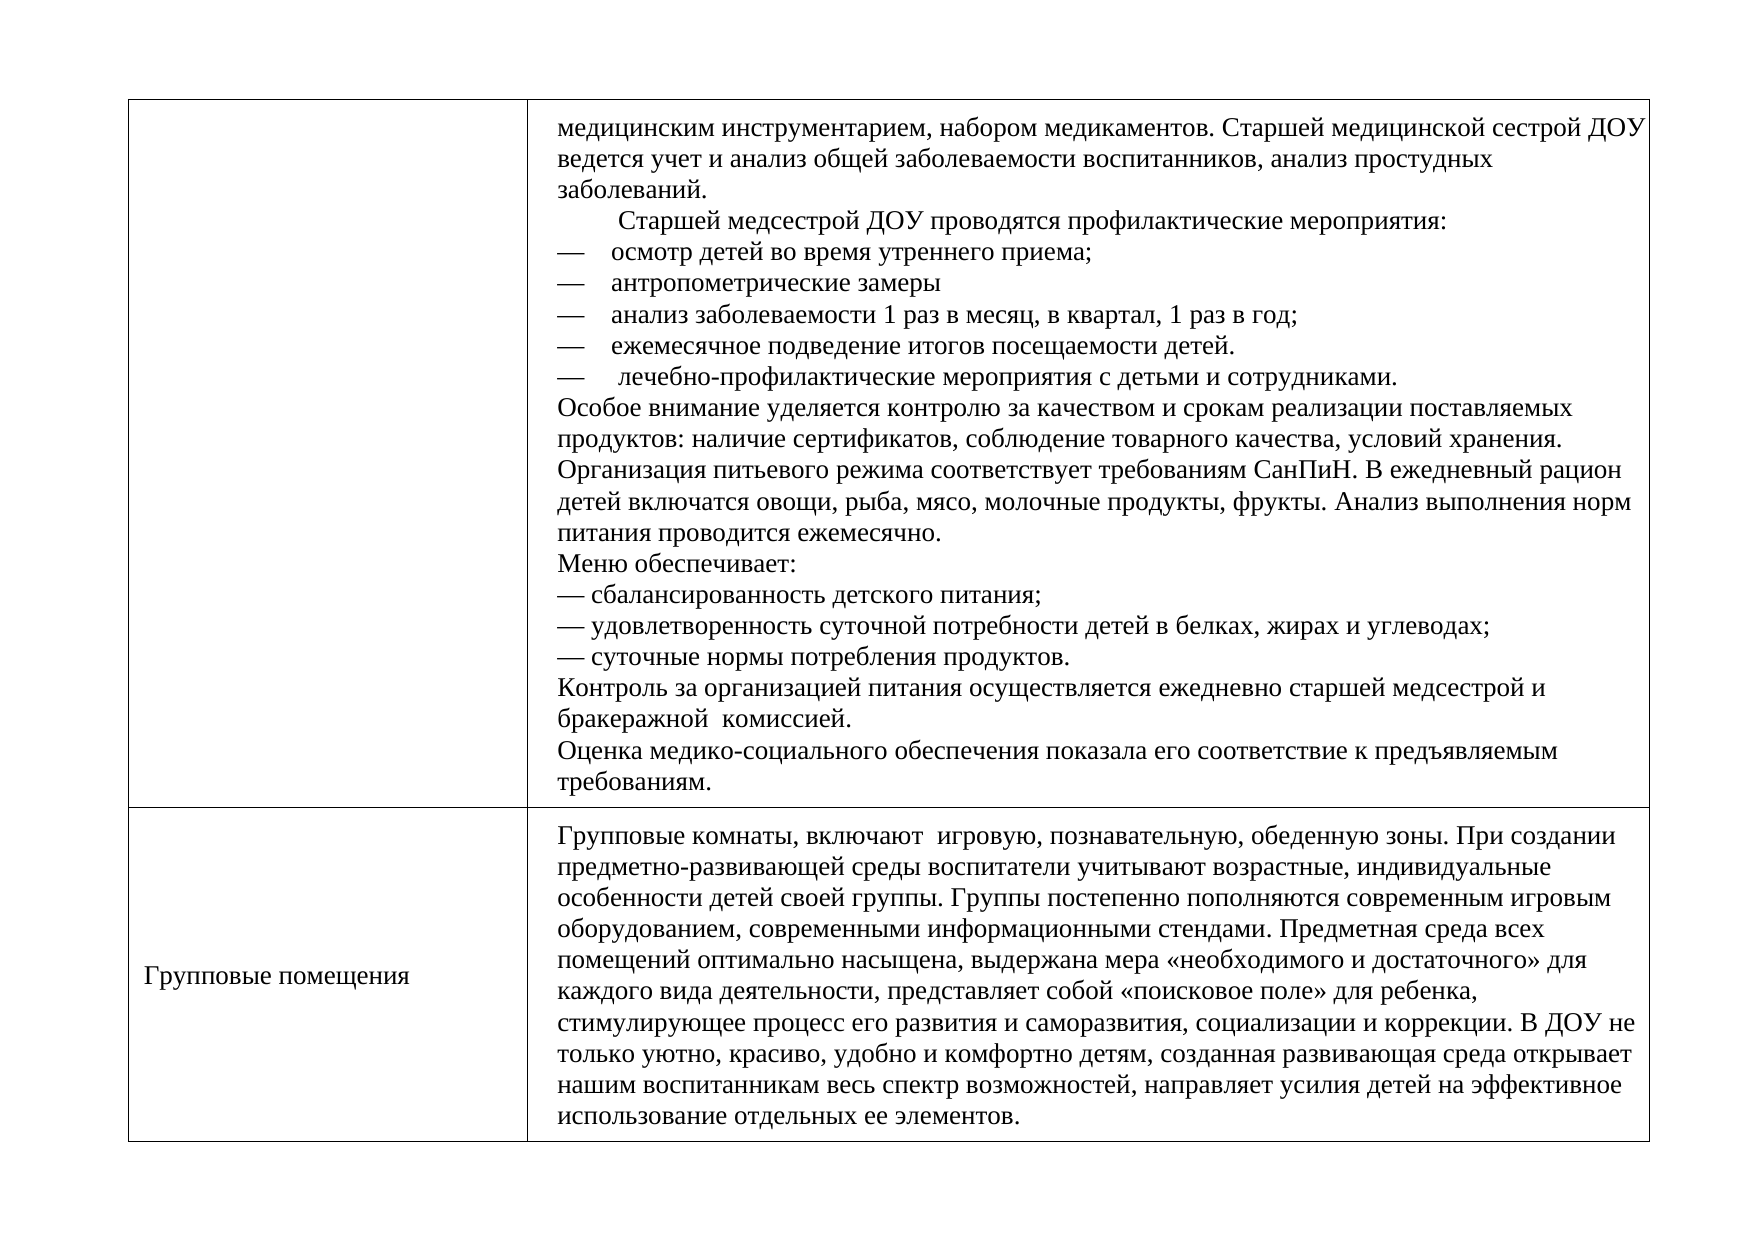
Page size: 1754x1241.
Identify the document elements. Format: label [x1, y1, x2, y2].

table_header [117, 89, 1683, 1152]
